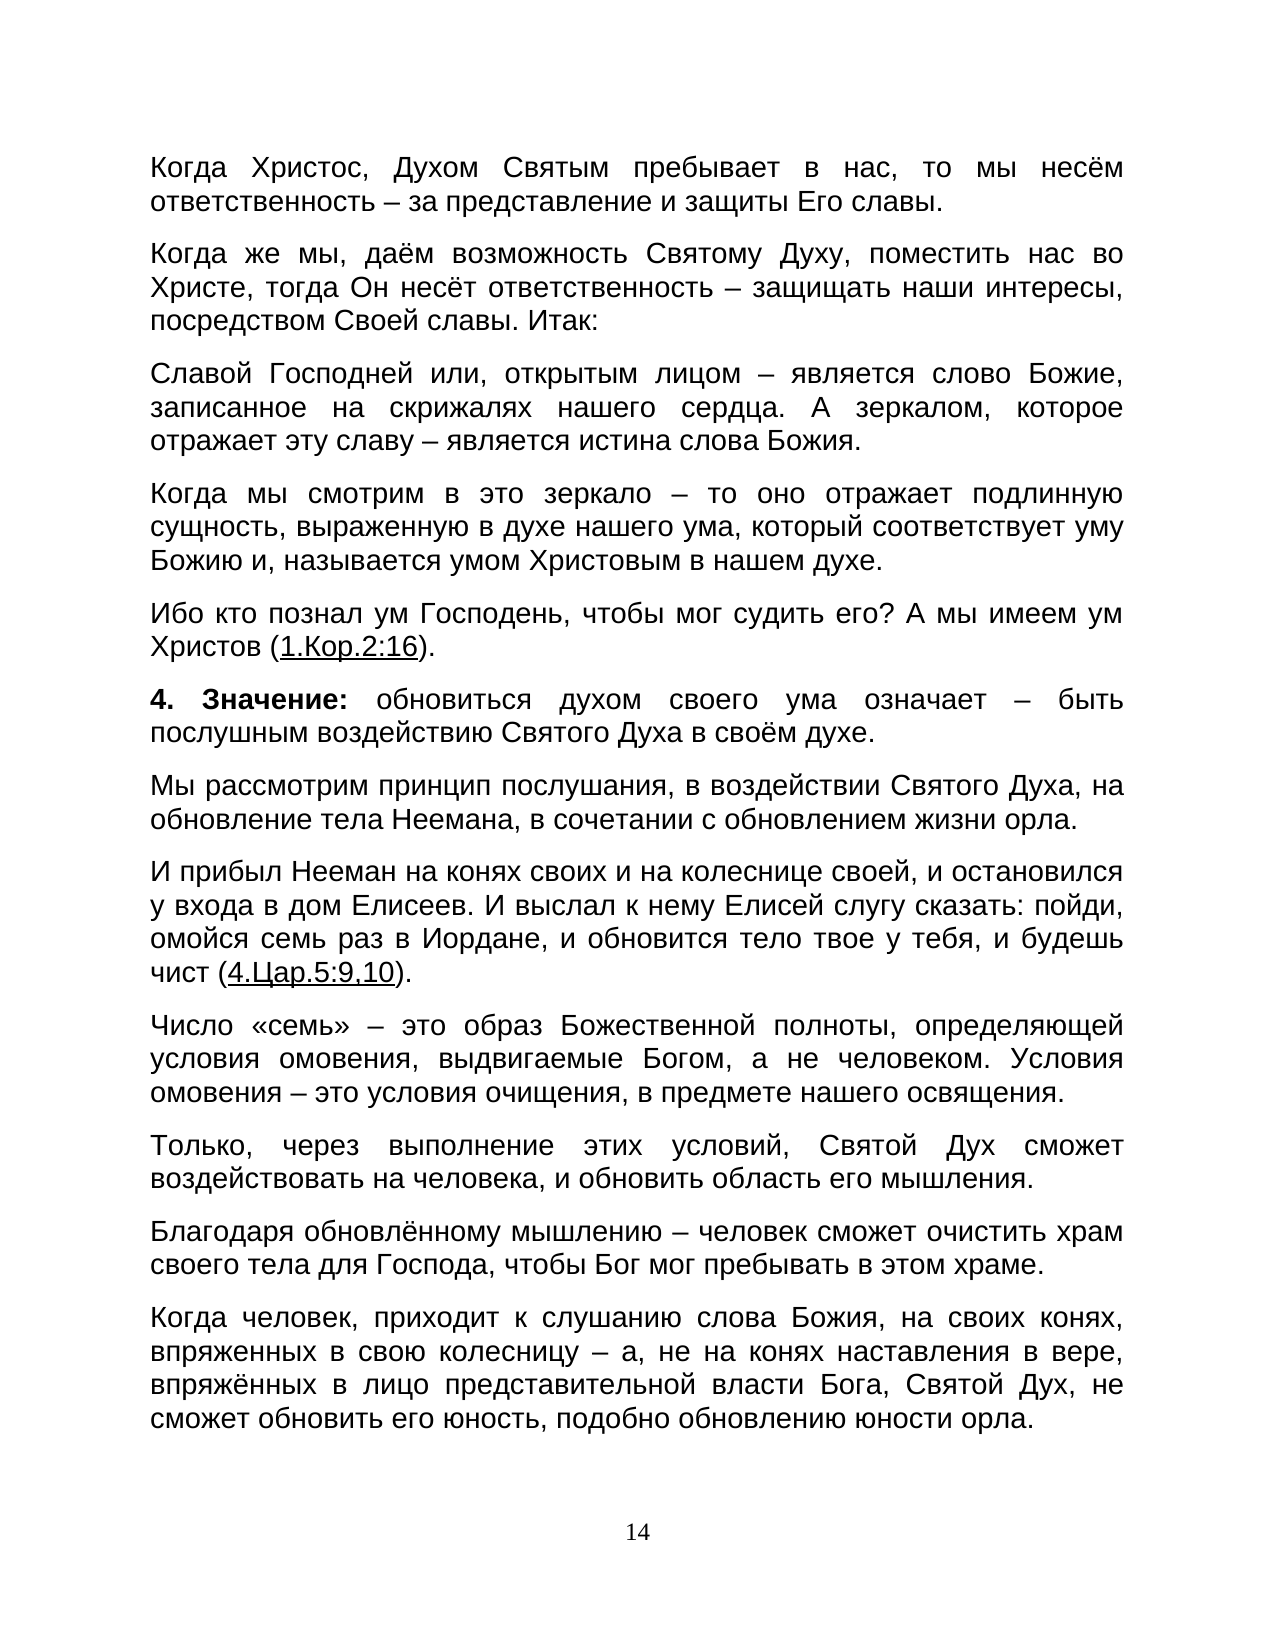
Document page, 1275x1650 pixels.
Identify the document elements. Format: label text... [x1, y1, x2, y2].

text Когда мы смотрим в это зеркало – то оно отражает подлинную сущность, выраженную в духе нашего ума, который соответствует уму Божию и, называется умом Христовым в нашем духе. [150, 476, 1125, 576]
text Ибо кто познал ум Господень, чтобы мог судить его? А мы имеем ум Христов (1.Кор.2:16). [150, 596, 1125, 663]
text Только, через выполнение этих условий, Святой Дух сможет воздействовать на человека, и обновить область его мышления. [150, 1127, 1125, 1194]
text Когда Христос, Духом Святым пребывает в нас, то мы несём ответственность – за представление и защиты Его славы. [150, 150, 1125, 217]
text Мы рассмотрим принцип послушания, в воздействии Святого Духа, на обновление тела Неемана, в сочетании с обновлением жизни орла. [150, 768, 1125, 835]
text Когда же мы, даём возможность Святому Духу, поместить нас во Христе, тогда Он несёт ответственность – защищать наши интересы, посредством Своей славы. Итак: [150, 236, 1125, 337]
text Славой Господней или, открытым лицом – является слово Божие, записанное на скрижалях нашего сердца. А зеркалом, которое отражает эту славу – является истина слова Божия. [150, 356, 1125, 457]
text 4. Значение: обновиться духом своего ума означает – быть послушным воздействию Святого Духа в своём духе. [150, 682, 1125, 749]
text Когда человек, приходит к слушанию слова Божия, на своих конях, впряженных в свою колесницу – а, не на конях наставления в вере, впряжённых в лицо представительной власти Бога, Святой Дух, не сможет обновить его юность, подобно обновлению юности орла. [150, 1300, 1125, 1434]
text Число «семь» – это образ Божественной полноты, определяющей условия омовения, выдвигаемые Богом, а не человеком. Условия омовения – это условия очищения, в предмете нашего освящения. [150, 1008, 1125, 1108]
text И прибыл Нееман на конях своих и на колеснице своей, и остановился у входа в дом Елисеев. И выслал к нему Елисей слугу сказать: пойди, омойся семь раз в Иордане, и обновится тело твое у тебя, и будешь чист (4.Цар.5:9,10). [150, 854, 1125, 988]
text Благодаря обновлённому мышлению – человек сможет очистить храм своего тела для Господа, чтобы Бог мог пребывать в этом храме. [150, 1214, 1125, 1281]
